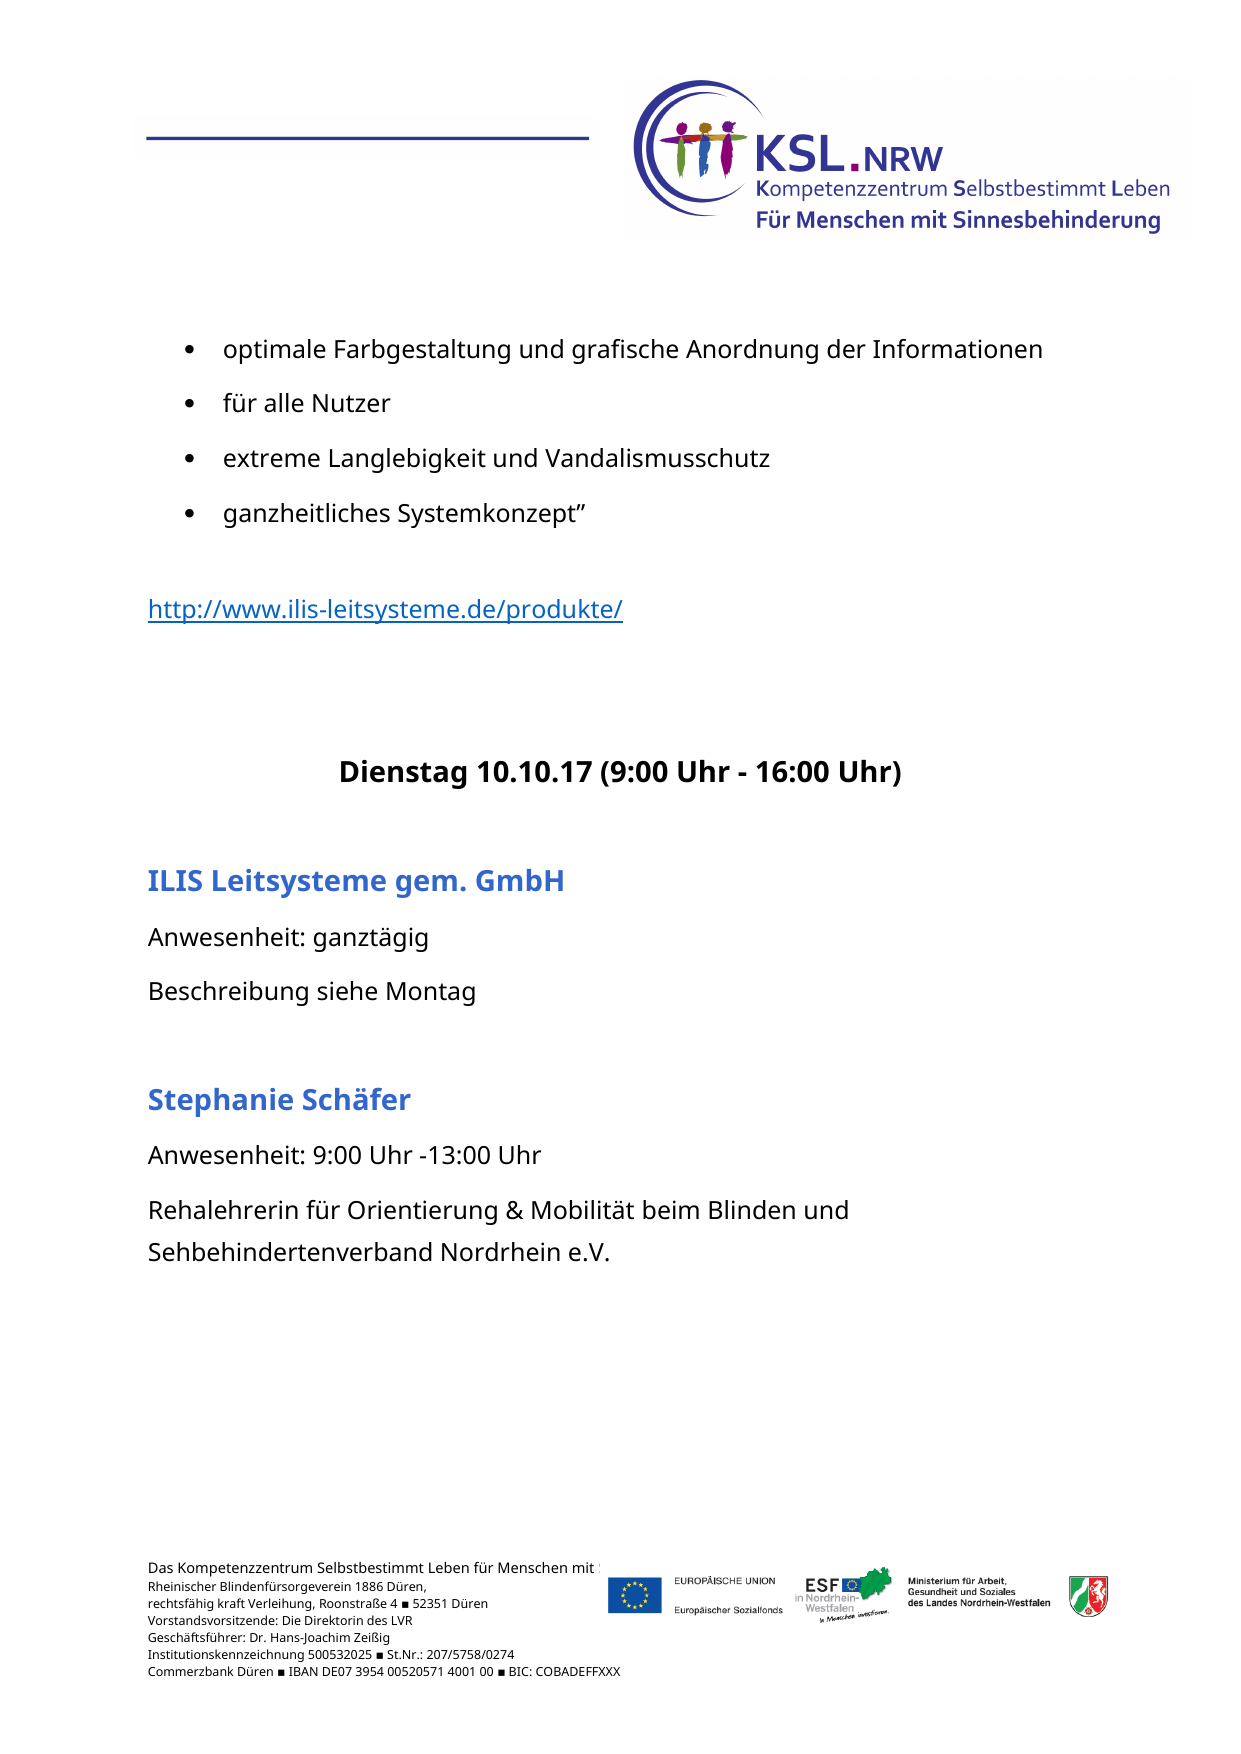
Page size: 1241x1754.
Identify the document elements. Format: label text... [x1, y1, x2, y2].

picture [598, 1559, 1118, 1625]
picture [133, 115, 599, 159]
text http://www.ilis-leitsysteme.de/produkte/ [148, 585, 1092, 627]
text Rehalehrerin für Orientierung & Mobilität beim Blinden und Sehbehindertenverband Nordrhein e.V. [148, 1186, 1092, 1270]
text Anwesenheit: 9:00 Uhr -13:00 Uhr [148, 1131, 1092, 1173]
picture [624, 75, 1191, 241]
list ganzheitliches Systemkonzept” [185, 488, 1092, 531]
text Stephanie Schäfer [148, 1076, 1092, 1118]
text Anwesenheit: ganztägig [148, 913, 1092, 955]
text ILIS Leitsysteme gem. GmbH [148, 858, 1092, 900]
text Beschreibung siehe Montag [148, 967, 1092, 1009]
list optimale Farbgestaltung und grafische Anordnung der Informationen [185, 325, 1092, 367]
list extreme Langlebigkeit und Vandalismusschutz [185, 434, 1092, 476]
text Dienstag 10.10.17 (9:00 Uhr - 16:00 Uhr) [148, 749, 1092, 791]
list für alle Nutzer [185, 379, 1092, 421]
